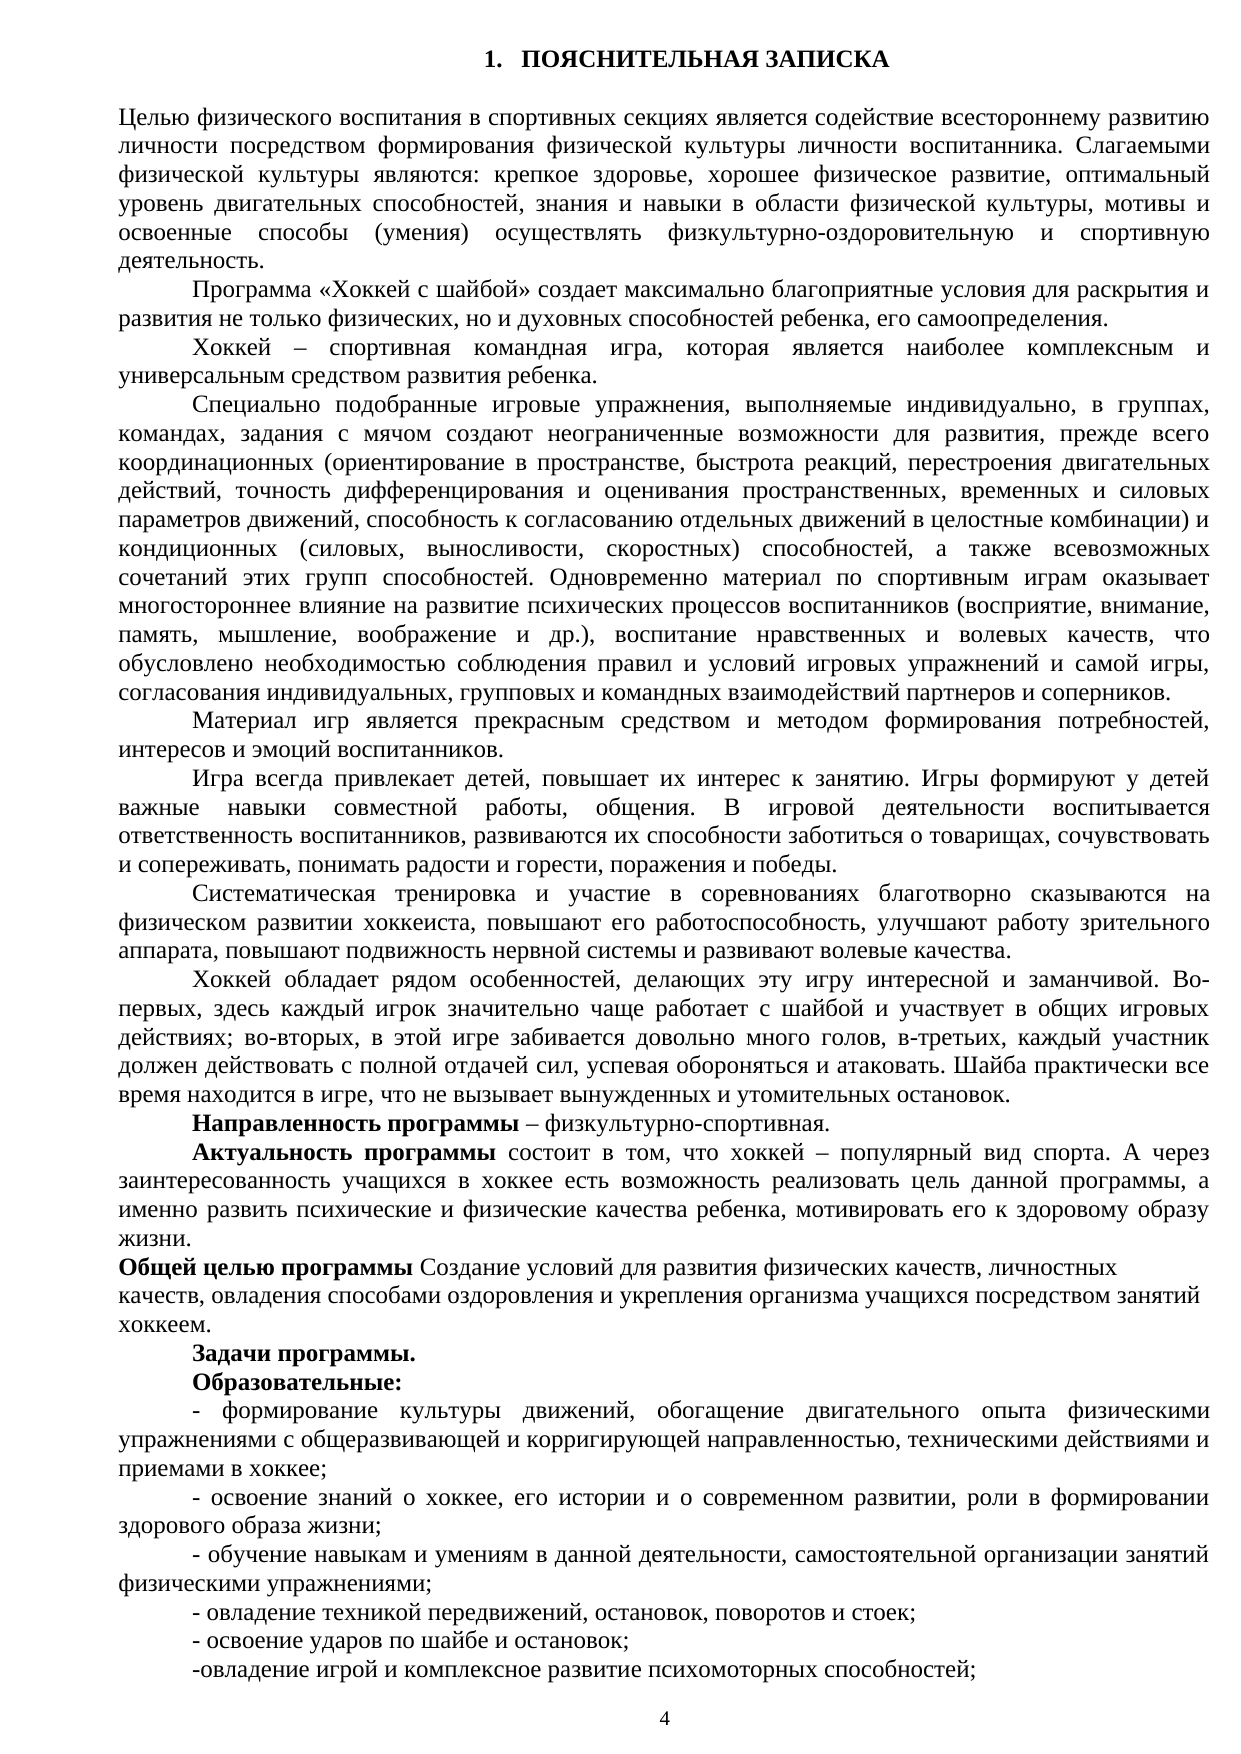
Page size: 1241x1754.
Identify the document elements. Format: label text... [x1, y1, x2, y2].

text - формирование культуры движений, обогащение двигательного опыта физическими упражнениями с общеразвивающей и корригирующей направленностью, техническими действиями и приемами в хоккее; [118, 1396, 1211, 1482]
text качеств, овладения способами оздоровления и укрепления организма учащихся посредством занятий хоккеем. [118, 1281, 1211, 1338]
text Хоккей обладает рядом особенностей, делающих эту игру интересной и заманчивой. Во-первых, здесь каждый игрок значительно чаще работает с шайбой и участвует в общих игровых действиях; во-вторых, в этой игре забивается довольно много голов, в-третьих, каждый участник должен действовать с полной отдачей сил, успевая обороняться и атаковать. Шайба практически все время находится в игре, что не вызывает вынужденных и утомительных остановок. [118, 964, 1211, 1108]
text Направленность программы – физкультурно-спортивная. [118, 1108, 1211, 1137]
text Программа «Хоккей с шайбой» создает максимально благоприятные условия для раскрытия и развития не только физических, но и духовных способностей ребенка, его самоопределения. [118, 274, 1211, 332]
text Специально подобранные игровые упражнения, выполняемые индивидуально, в группах, командах, задания с мячом создают неограниченные возможности для развития, прежде всего координационных (ориентирование в пространстве, быстрота реакций, перестроения двигательных действий, точность дифференцирования и оценивания пространственных, временных и силовых параметров движений, способность к согласованию отдельных движений в целостные комбинации) и кондиционных (силовых, выносливости, скоростных) способностей, а также всевозможных сочетаний этих групп способностей. Одновременно материал по спортивным играм оказывает многостороннее влияние на развитие психических процессов воспитанников (восприятие, внимание, память, мышление, воображение и др.), воспитание нравственных и волевых качеств, что обусловлено необходимостью соблюдения правил и условий игровых упражнений и самой игры, согласования индивидуальных, групповых и командных взаимодействий партнеров и соперников. [118, 389, 1211, 706]
text - овладение техникой передвижений, остановок, поворотов и стоек; [118, 1597, 1211, 1626]
text Систематическая тренировка и участие в соревнованиях благотворно сказываются на физическом развитии хоккеиста, повышают его работоспособность, улучшают работу зрительного аппарата, повышают подвижность нервной системы и развивают волевые качества. [118, 878, 1211, 964]
text Целью физического воспитания в спортивных секциях является содействие всестороннему развитию личности посредством формирования физической культуры личности воспитанника. Слагаемыми физической культуры являются: крепкое здоровье, хорошее физическое развитие, оптимальный уровень двигательных способностей, знания и навыки в области физической культуры, мотивы и освоенные способы (умения) осуществлять физкультурно-оздоровительную и спортивную деятельность. [118, 102, 1211, 274]
text Общей целью программы Создание условий для развития физических качеств, личностных [118, 1252, 1211, 1281]
text Игра всегда привлекает детей, повышает их интерес к занятию. Игры формируют у детей важные навыки совместной работы, общения. В игровой деятельности воспитывается ответственность воспитанников, развиваются их способности заботиться о товарищах, сочувствовать и сопереживать, понимать радости и горести, поражения и победы. [118, 763, 1211, 878]
text Материал игр является прекрасным средством и методом формирования потребностей, интересов и эмоций воспитанников. [118, 706, 1211, 763]
text - освоение знаний о хоккее, его истории и о современном развитии, роли в формировании здорового образа жизни; [118, 1482, 1211, 1539]
text -овладение игрой и комплексное развитие психомоторных способностей; [118, 1654, 1211, 1683]
text Актуальность программы состоит в том, что хоккей – популярный вид спорта. А через заинтересованность учащихся в хоккее есть возможность реализовать цель данной программы, а именно развить психические и физические качества ребенка, мотивировать его к здоровому образу жизни. [118, 1137, 1211, 1252]
text - освоение ударов по шайбе и остановок; [118, 1626, 1211, 1654]
text Задачи программы. [118, 1338, 1211, 1367]
list ПОЯСНИТЕЛЬНАЯ ЗАПИСКА [162, 44, 1211, 73]
text Образовательные: [118, 1367, 1211, 1396]
text Хоккей – спортивная командная игра, которая является наиболее комплексным и универсальным средством развития ребенка. [118, 332, 1211, 389]
text - обучение навыкам и умениям в данной деятельности, самостоятельной организации занятий физическими упражнениями; [118, 1539, 1211, 1597]
